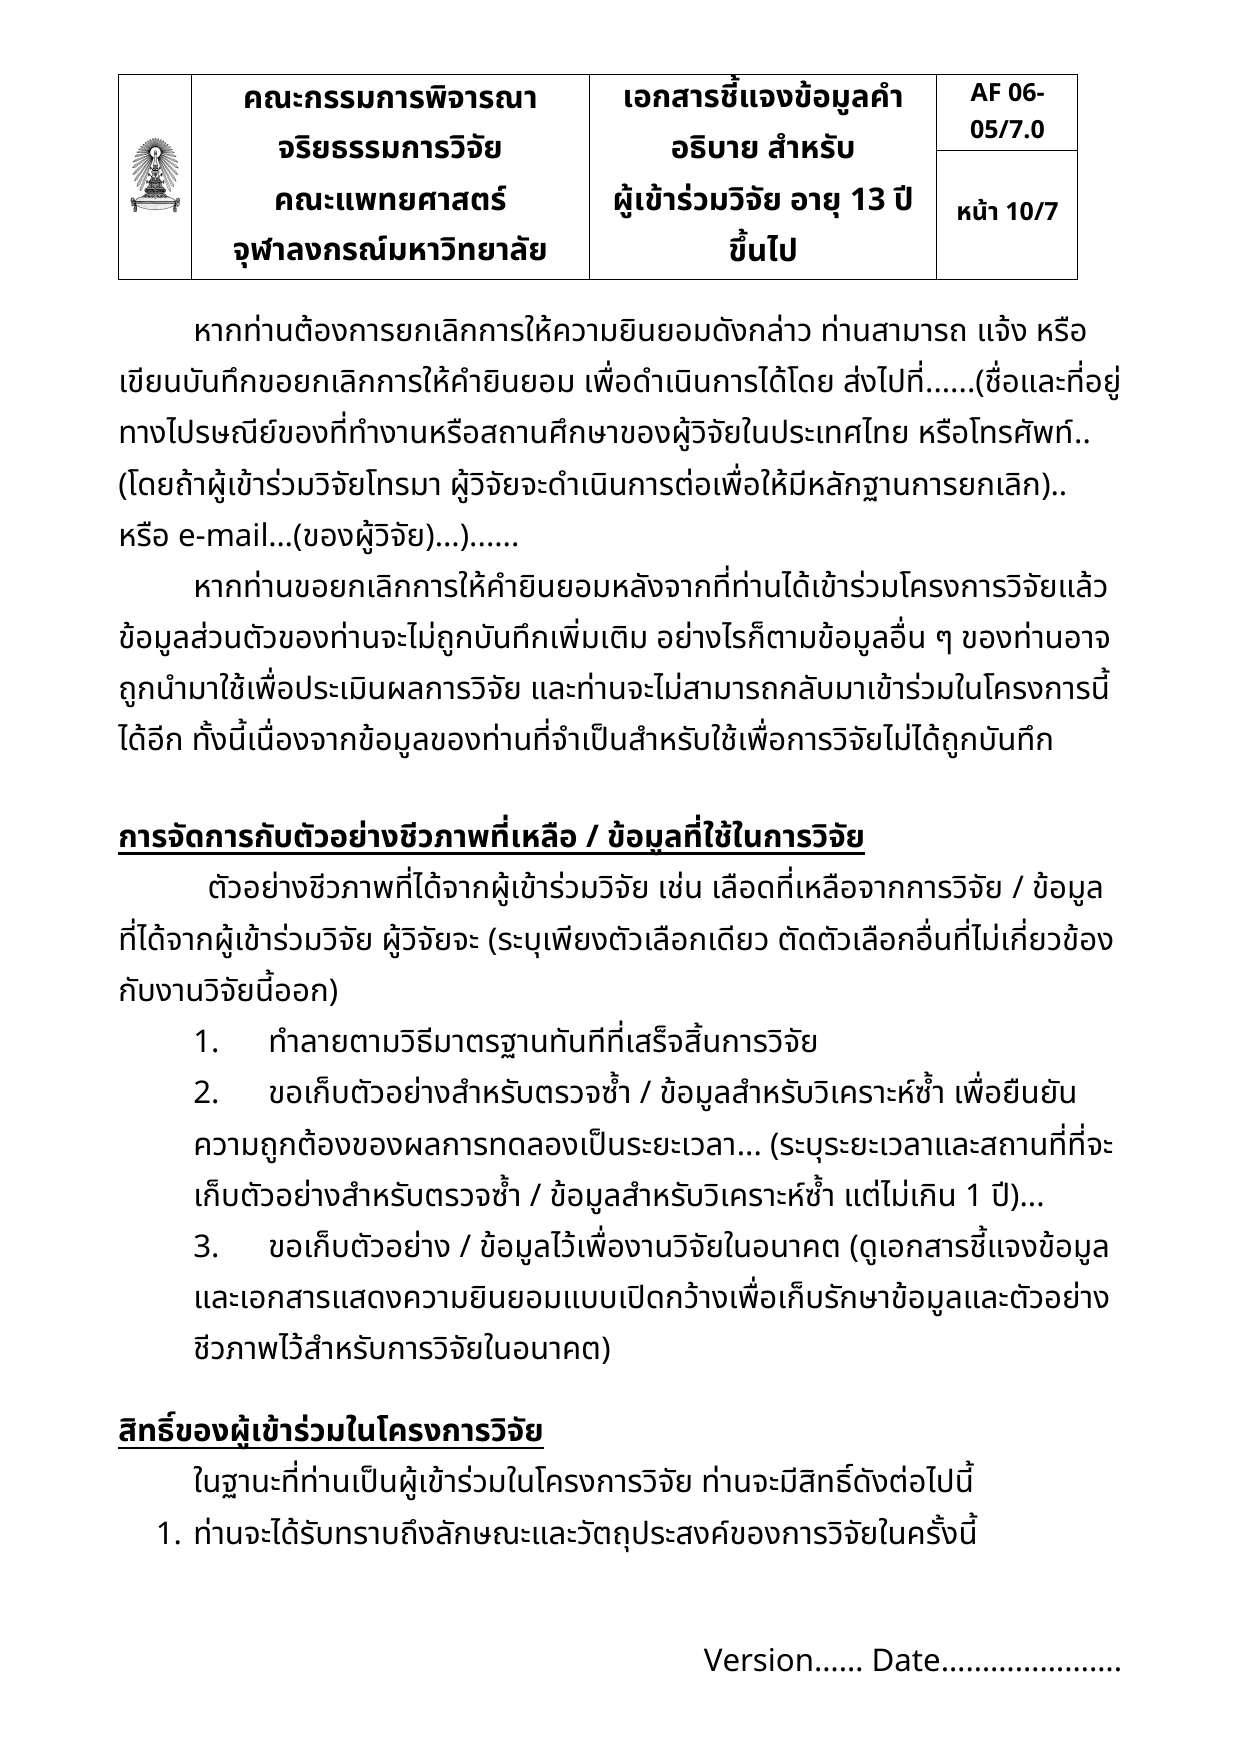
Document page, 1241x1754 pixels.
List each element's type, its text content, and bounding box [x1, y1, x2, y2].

text 3. ขอเก็บตัวอย่าง / ข้อมูลไว้เพื่องานวิจัยในอนาคต (ดูเอกสารชี้แจงข้อมูลและเอกสารแสดงความยินยอมแบบเปิดกว้างเพื่อเก็บรักษาข้อมูลและตัวอย่างชีวภาพไว้สำหรับการวิจัยในอนาคต) [193, 1224, 1122, 1374]
text 1. ทำลายตามวิธีมาตรฐานทันทีที่เสร็จสิ้นการวิจัย [193, 1019, 1122, 1066]
picture [129, 137, 180, 213]
text ในฐานะที่ท่านเป็นผู้เข้าร่วมในโครงการวิจัย ท่านจะมีสิทธิ์ดังต่อไปนี้ [118, 1460, 1122, 1507]
text หากท่านขอยกเลิกการให้คำยินยอมหลังจากที่ท่านได้เข้าร่วมโครงการวิจัยแล้ว ข้อมูลส่วนตัวของท่านจะไม่ถูกบันทึกเพิ่มเติม อย่างไรก็ตามข้อมูลอื่น ๆ ของท่านอาจถูกนำมาใช้เพื่อประเมินผลการวิจัย และท่านจะไม่สามารถกลับมาเข้าร่วมในโครงการนี้ได้อีก ทั้งนี้เนื่องจากข้อมูลของท่านที่จำเป็นสำหรับใช้เพื่อการวิจัยไม่ได้ถูกบันทึก [118, 564, 1122, 764]
text หากท่านต้องการยกเลิกการให้ความยินยอมดังกล่าว ท่านสามารถ แจ้ง หรือเขียนบันทึกขอยกเลิกการให้คำยินยอม เพื่อดำเนินการได้โดย ส่งไปที่......(ชื่อและที่อยู่ทางไปรษณีย์ของที่ทำงานหรือสถานศึกษาของผู้วิจัยในประเทศไทย หรือโทรศัพท์..(โดยถ้าผู้เข้าร่วมวิจัยโทรมา ผู้วิจัยจะดำเนินการต่อเพื่อให้มีหลักฐานการยกเลิก).. หรือ e-mail…(ของผู้วิจัย)...)...... [118, 308, 1122, 561]
list ท่านจะได้รับทราบถึงลักษณะและวัตถุประสงค์ของการวิจัยในครั้งนี้ [156, 1511, 1122, 1558]
text การจัดการกับตัวอย่างชีวภาพที่เหลือ / ข้อมูลที่ใช้ในการวิจัย [118, 814, 1122, 861]
text 2. ขอเก็บตัวอย่างสำหรับตรวจซ้ำ / ข้อมูลสำหรับวิเคราะห์ซ้ำ เพื่อยืนยันความถูกต้องของผลการทดลองเป็นระยะเวลา... (ระบุระยะเวลาและสถานที่ที่จะเก็บตัวอย่างสำหรับตรวจซ้ำ / ข้อมูลสำหรับวิเคราะห์ซ้ำ แต่ไม่เกิน 1 ปี)... [193, 1070, 1122, 1220]
text ตัวอย่างชีวภาพที่ได้จากผู้เข้าร่วมวิจัย เช่น เลือดที่เหลือจากการวิจัย / ข้อมูลที่ได้จากผู้เข้าร่วมวิจัย ผู้วิจัยจะ (ระบุเพียงตัวเลือกเดียว ตัดตัวเลือกอื่นที่ไม่เกี่ยวข้องกับงานวิจัยนี้ออก) [118, 865, 1122, 1015]
text สิทธิ์ของผู้เข้าร่วมในโครงการวิจัย [118, 1409, 1122, 1456]
